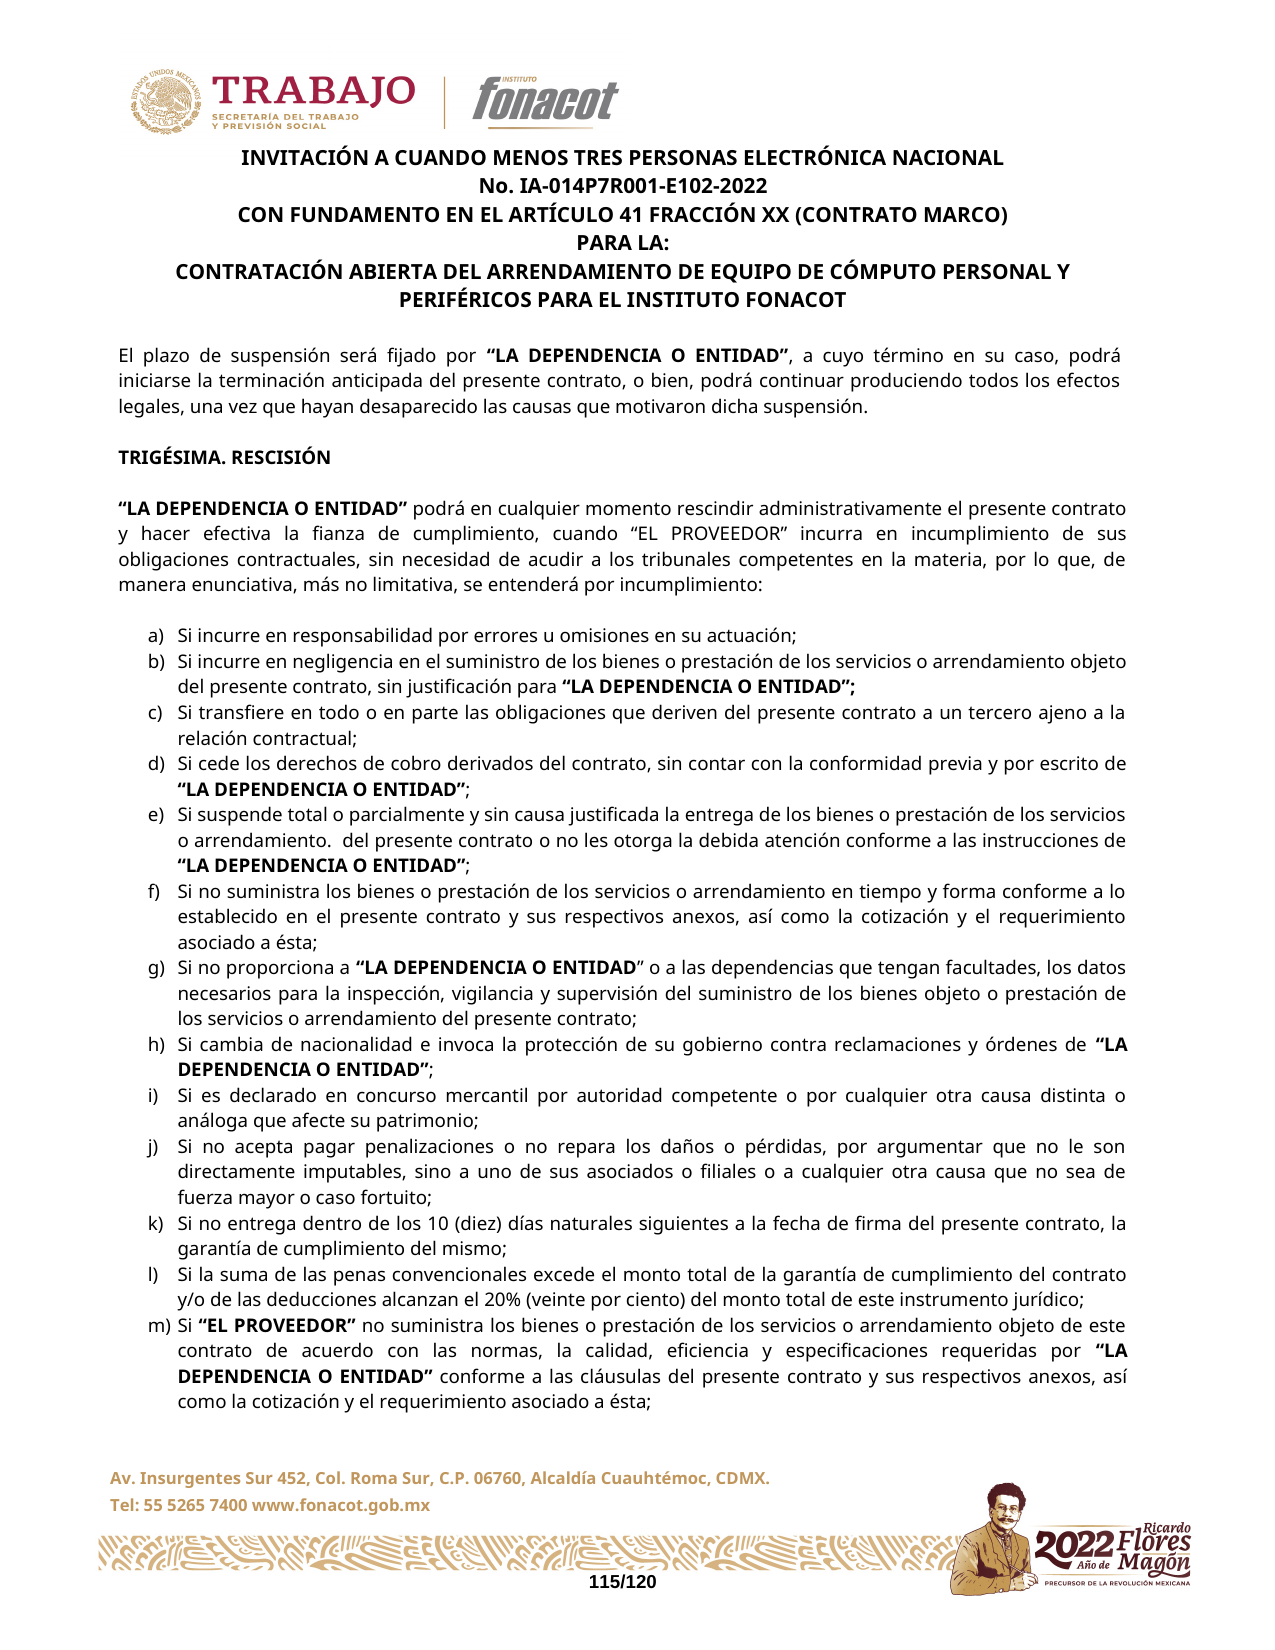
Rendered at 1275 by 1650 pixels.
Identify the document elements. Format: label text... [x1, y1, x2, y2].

list Si la suma de las penas convencionales excede el monto total de la garantía de cumplimiento del contrato y/o de las deducciones alcanzan el 20% (veinte por ciento) del monto total de este instrumento jurídico; [148, 1261, 1127, 1312]
list Si no acepta pagar penalizaciones o no repara los daños o pérdidas, por argumentar que no le son directamente imputables, sino a uno de sus asociados o filiales o a cualquier otra causa que no sea de fuerza mayor o caso fortuito; [148, 1133, 1127, 1210]
list Si transfiere en todo o en parte las obligaciones que deriven del presente contrato a un tercero ajeno a la relación contractual; [148, 699, 1127, 750]
text El plazo de suspensión será fijado por “LA DEPENDENCIA O ENTIDAD”, a cuyo término en su caso, podrá iniciarse la terminación anticipada del presente contrato, o bien, podrá continuar produciendo todos los efectos legales, una vez que hayan desaparecido las causas que motivaron dicha suspensión. [118, 342, 1122, 419]
list Si cambia de nacionalidad e invoca la protección de su gobierno contra reclamaciones y órdenes de “LA DEPENDENCIA O ENTIDAD”; [148, 1031, 1127, 1082]
list Si “EL PROVEEDOR” no suministra los bienes o prestación de los servicios o arrendamiento objeto de este contrato de acuerdo con las normas, la calidad, eficiencia y especificaciones requeridas por “LA DEPENDENCIA O ENTIDAD” conforme a las cláusulas del presente contrato y sus respectivos anexos, así como la cotización y el requerimiento asociado a ésta; [148, 1312, 1127, 1414]
picture [7, 1470, 1275, 1599]
list Si incurre en negligencia en el suministro de los bienes o prestación de los servicios o arrendamiento objeto del presente contrato, sin justificación para “LA DEPENDENCIA O ENTIDAD”; [148, 648, 1127, 699]
list Si no suministra los bienes o prestación de los servicios o arrendamiento en tiempo y forma conforme a lo establecido en el presente contrato y sus respectivos anexos, así como la cotización y el requerimiento asociado a ésta; [148, 878, 1127, 954]
picture [118, 32, 631, 157]
text “LA DEPENDENCIA O ENTIDAD” podrá en cualquier momento rescindir administrativamente el presente contrato y hacer efectiva la fianza de cumplimiento, cuando “EL PROVEEDOR” incurra en incumplimiento de sus obligaciones contractuales, sin necesidad de acudir a los tribunales competentes en la materia, por lo que, de manera enunciativa, más no limitativa, se entenderá por incumplimiento: [118, 495, 1127, 597]
list Si incurre en responsabilidad por errores u omisiones en su actuación; [148, 623, 1127, 648]
list Si no entrega dentro de los 10 (diez) días naturales siguientes a la fecha de firma del presente contrato, la garantía de cumplimiento del mismo; [148, 1210, 1127, 1261]
list Si no proporciona a “LA DEPENDENCIA O ENTIDAD” o a las dependencias que tengan facultades, los datos necesarios para la inspección, vigilancia y supervisión del suministro de los bienes objeto o prestación de los servicios o arrendamiento del presente contrato; [148, 954, 1127, 1031]
text TRIGÉSIMA. RESCISIÓN [118, 444, 1122, 470]
list Si suspende total o parcialmente y sin causa justificada la entrega de los bienes o prestación de los servicios o arrendamiento. del presente contrato o no les otorga la debida atención conforme a las instrucciones de “LA DEPENDENCIA O ENTIDAD”; [148, 801, 1127, 878]
list Si es declarado en concurso mercantil por autoridad competente o por cualquier otra causa distinta o análoga que afecte su patrimonio; [148, 1082, 1127, 1133]
list Si cede los derechos de cobro derivados del contrato, sin contar con la conformidad previa y por escrito de “LA DEPENDENCIA O ENTIDAD”; [148, 750, 1127, 801]
